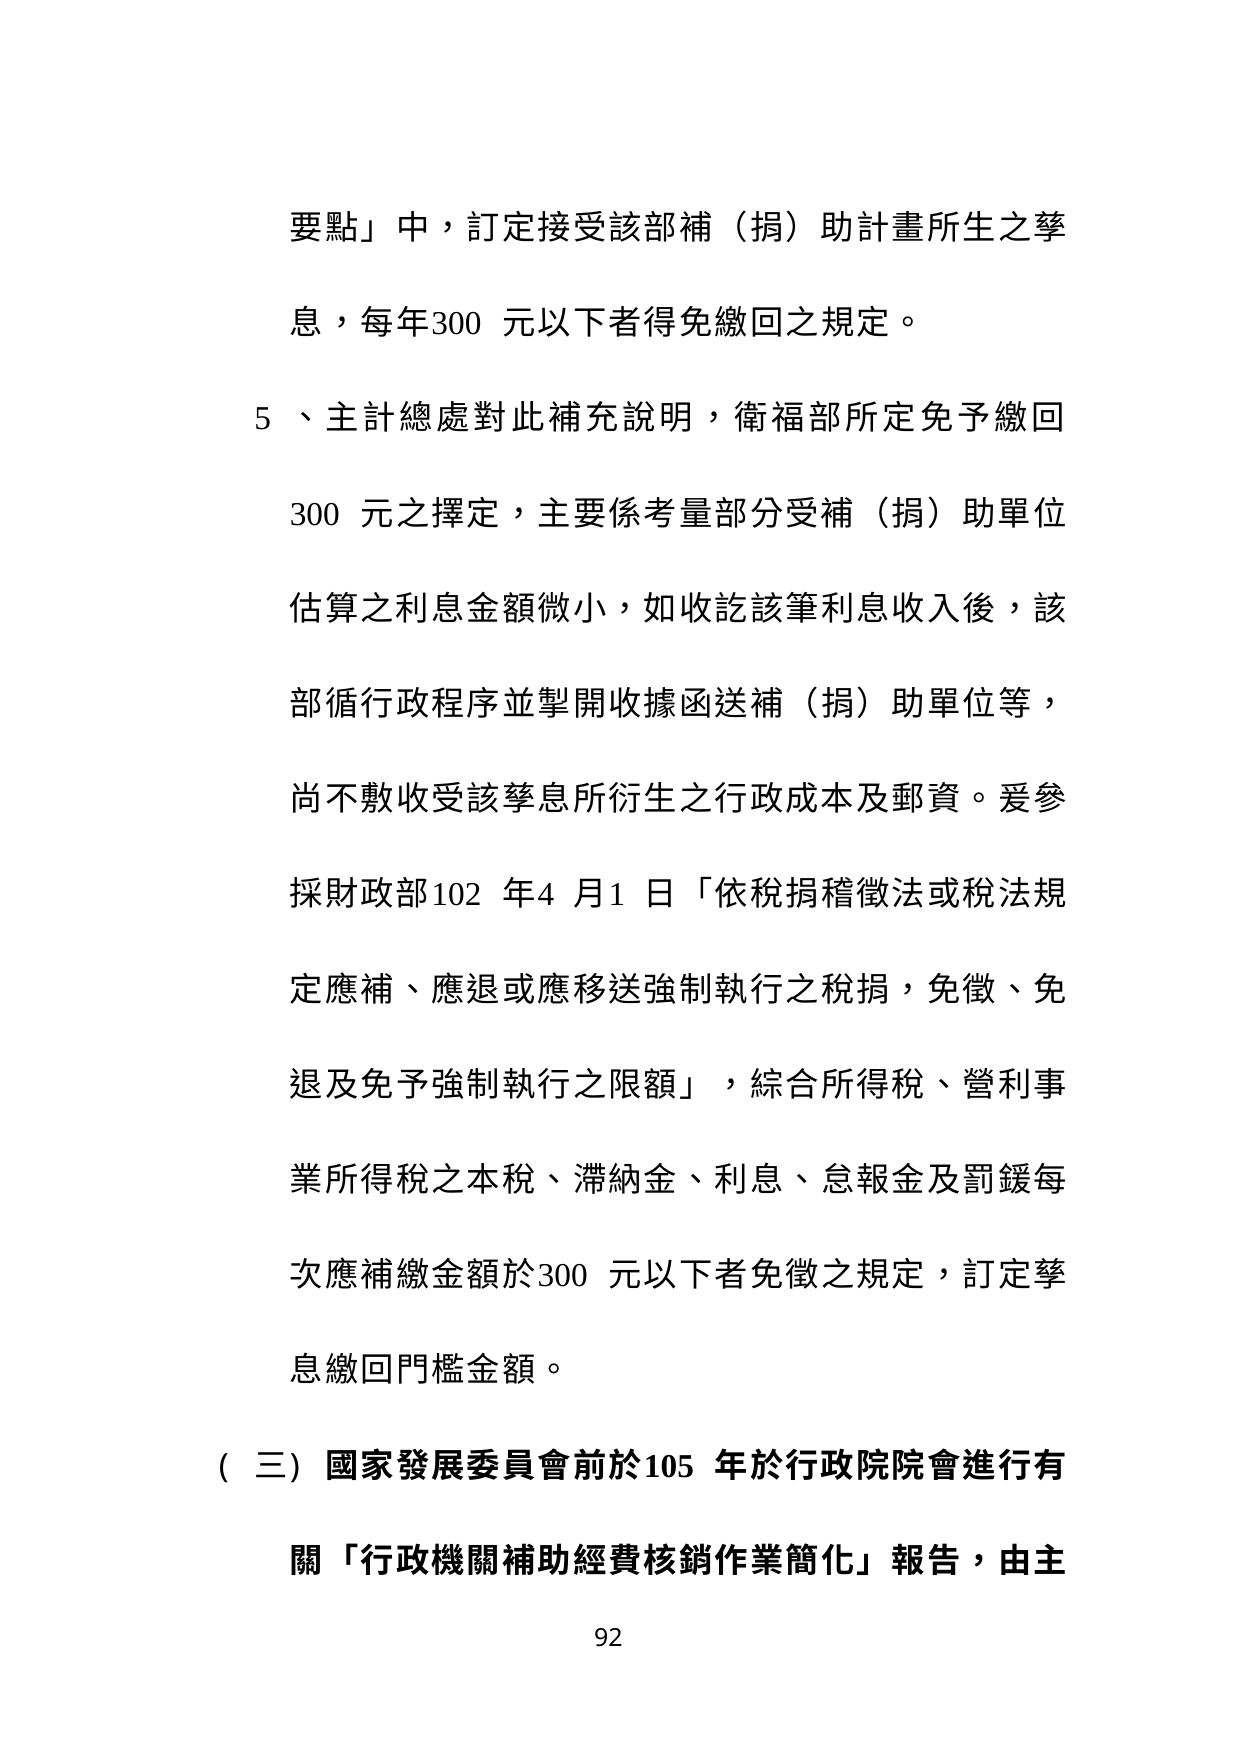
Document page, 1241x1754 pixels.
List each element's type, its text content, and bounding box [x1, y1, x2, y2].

subtitle 主計總處對此補充說明，衛福部所定免予繳回300元之擇定，主要係考量部分受補（捐）助單位估算之利息金額微小，如收訖該筆利息收入後，該部循行政程序並掣開收據函送補（捐）助單位等，尚不敷收受該孳息所衍生之行政成本及郵資。爰參採財政部102年4月1日「依稅捐稽徵法或稅法規定應補、應退或應移送強制執行之稅捐，免徵、免退及免予強制執行之限額」，綜合所得稅、營利事業所得稅之本稅、滯納金、利息、怠報金及罰鍰每次應補繳金額於300元以下者免徵之規定，訂定孳息繳回門檻金額。 [236, 368, 1069, 1415]
subtitle 國家發展委員會前於105年於行政院院會進行有關「行政機關補助經費核銷作業簡化」報告，由主計總處協助各部會推動；主計總處亦參採該報告精神簡化核銷作業、促使核銷規定公開透明、強化溝通、加強教育訓練，並研議獎勵機制。 [192, 1415, 1069, 1605]
